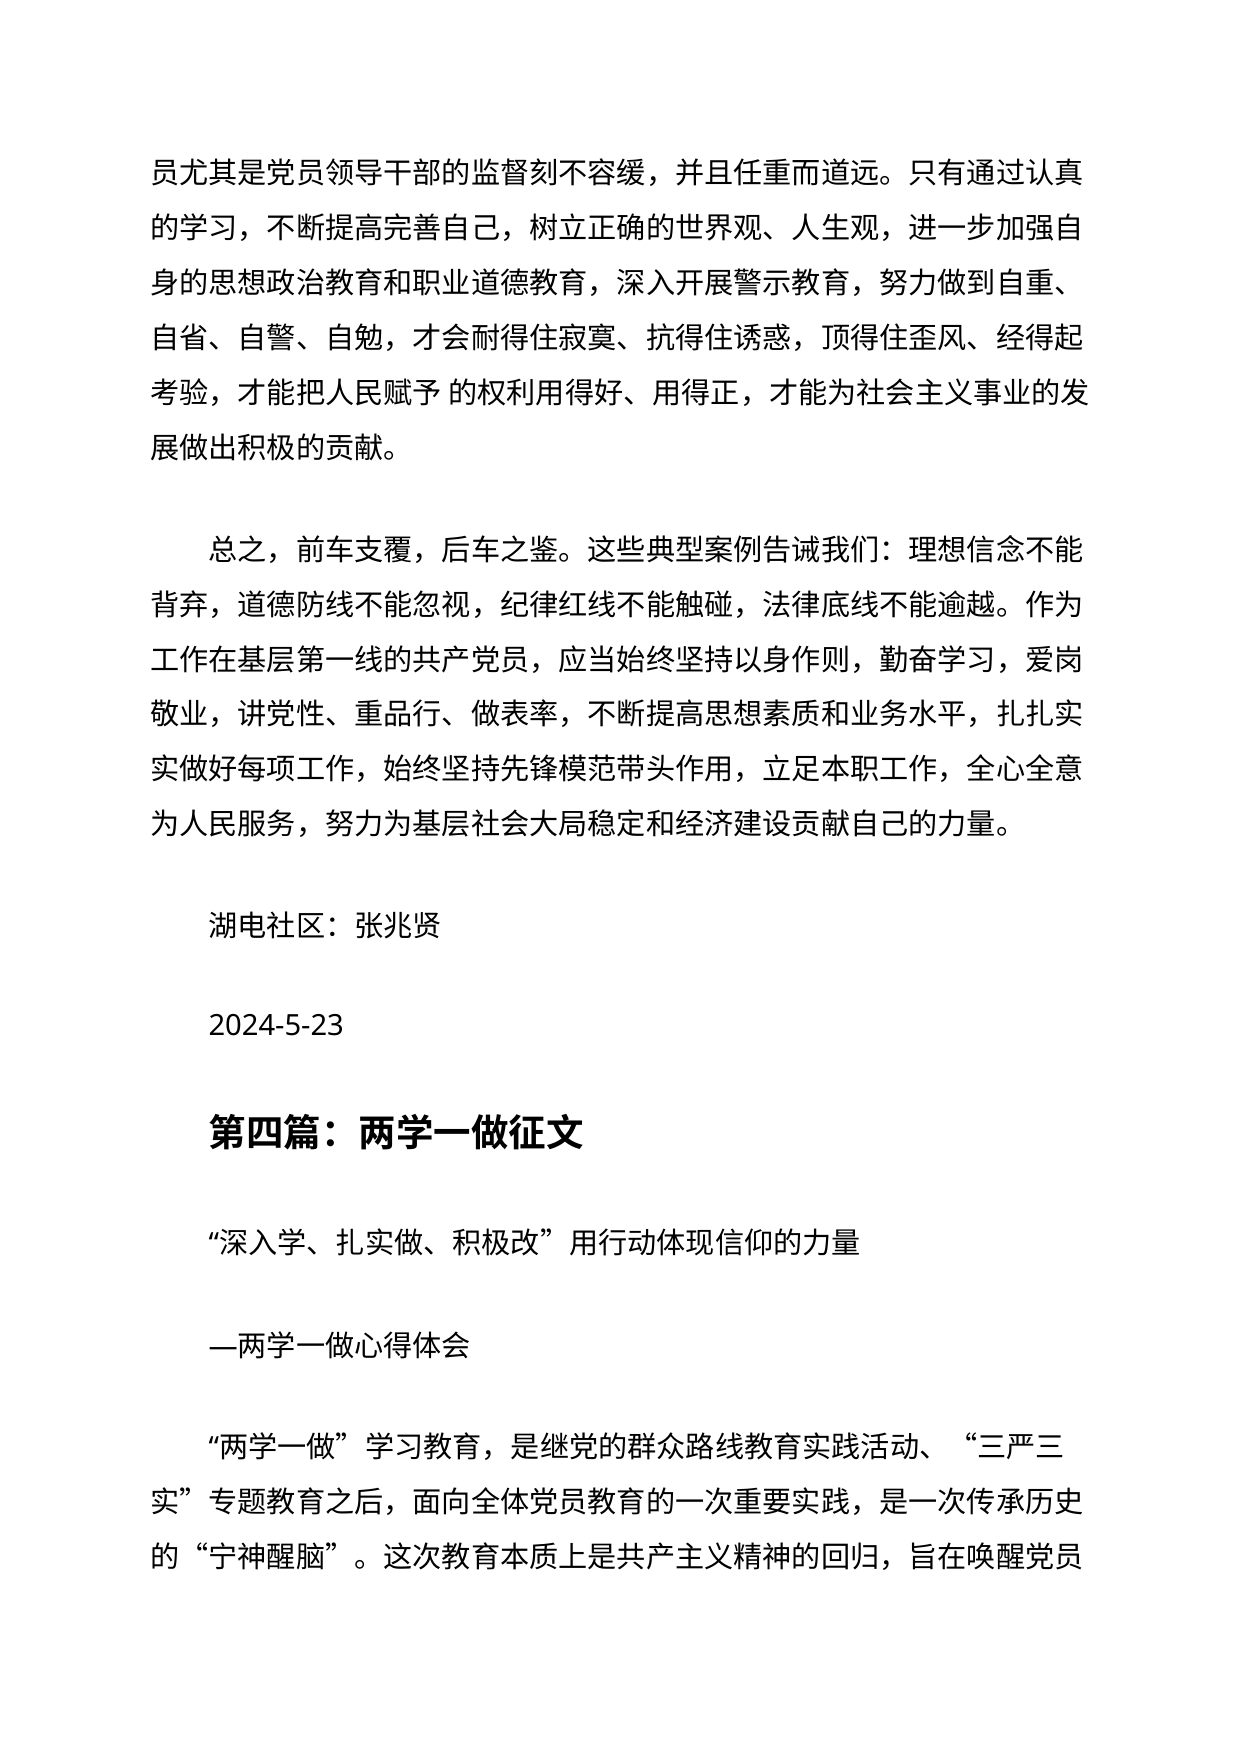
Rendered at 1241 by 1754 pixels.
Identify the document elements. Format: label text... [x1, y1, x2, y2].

text 第四篇：两学一做征文 [150, 1103, 1090, 1157]
text —两学一做心得体会 [150, 1322, 1090, 1364]
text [150, 150, 1090, 467]
text 总之，前车支覆，后车之鉴。这些典型案例告诫我们：理想信念不能背弃，道德防线不能忽视，纪律红线不能触碰，法律底线不能逾越。作为工作在基层第一线的共产党员，应当始终坚持以身作则，勤奋学习，爱岗敬业，讲党性、重品行、做表率，不断提高思想素质和业务水平，扎扎实实做好每项工作，始终坚持先锋模范带头作用，立足本职工作，全心全意为人民服务，努力为基层社会大局稳定和经济建设贡献自己的力量。 [150, 526, 1090, 843]
text 2024-5-23 [150, 1004, 1090, 1044]
text 湖电社区：张兆贤 [150, 902, 1090, 945]
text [150, 1424, 1090, 1576]
text “深入学、扎实做、积极改”用行动体现信仰的力量 [150, 1220, 1090, 1262]
